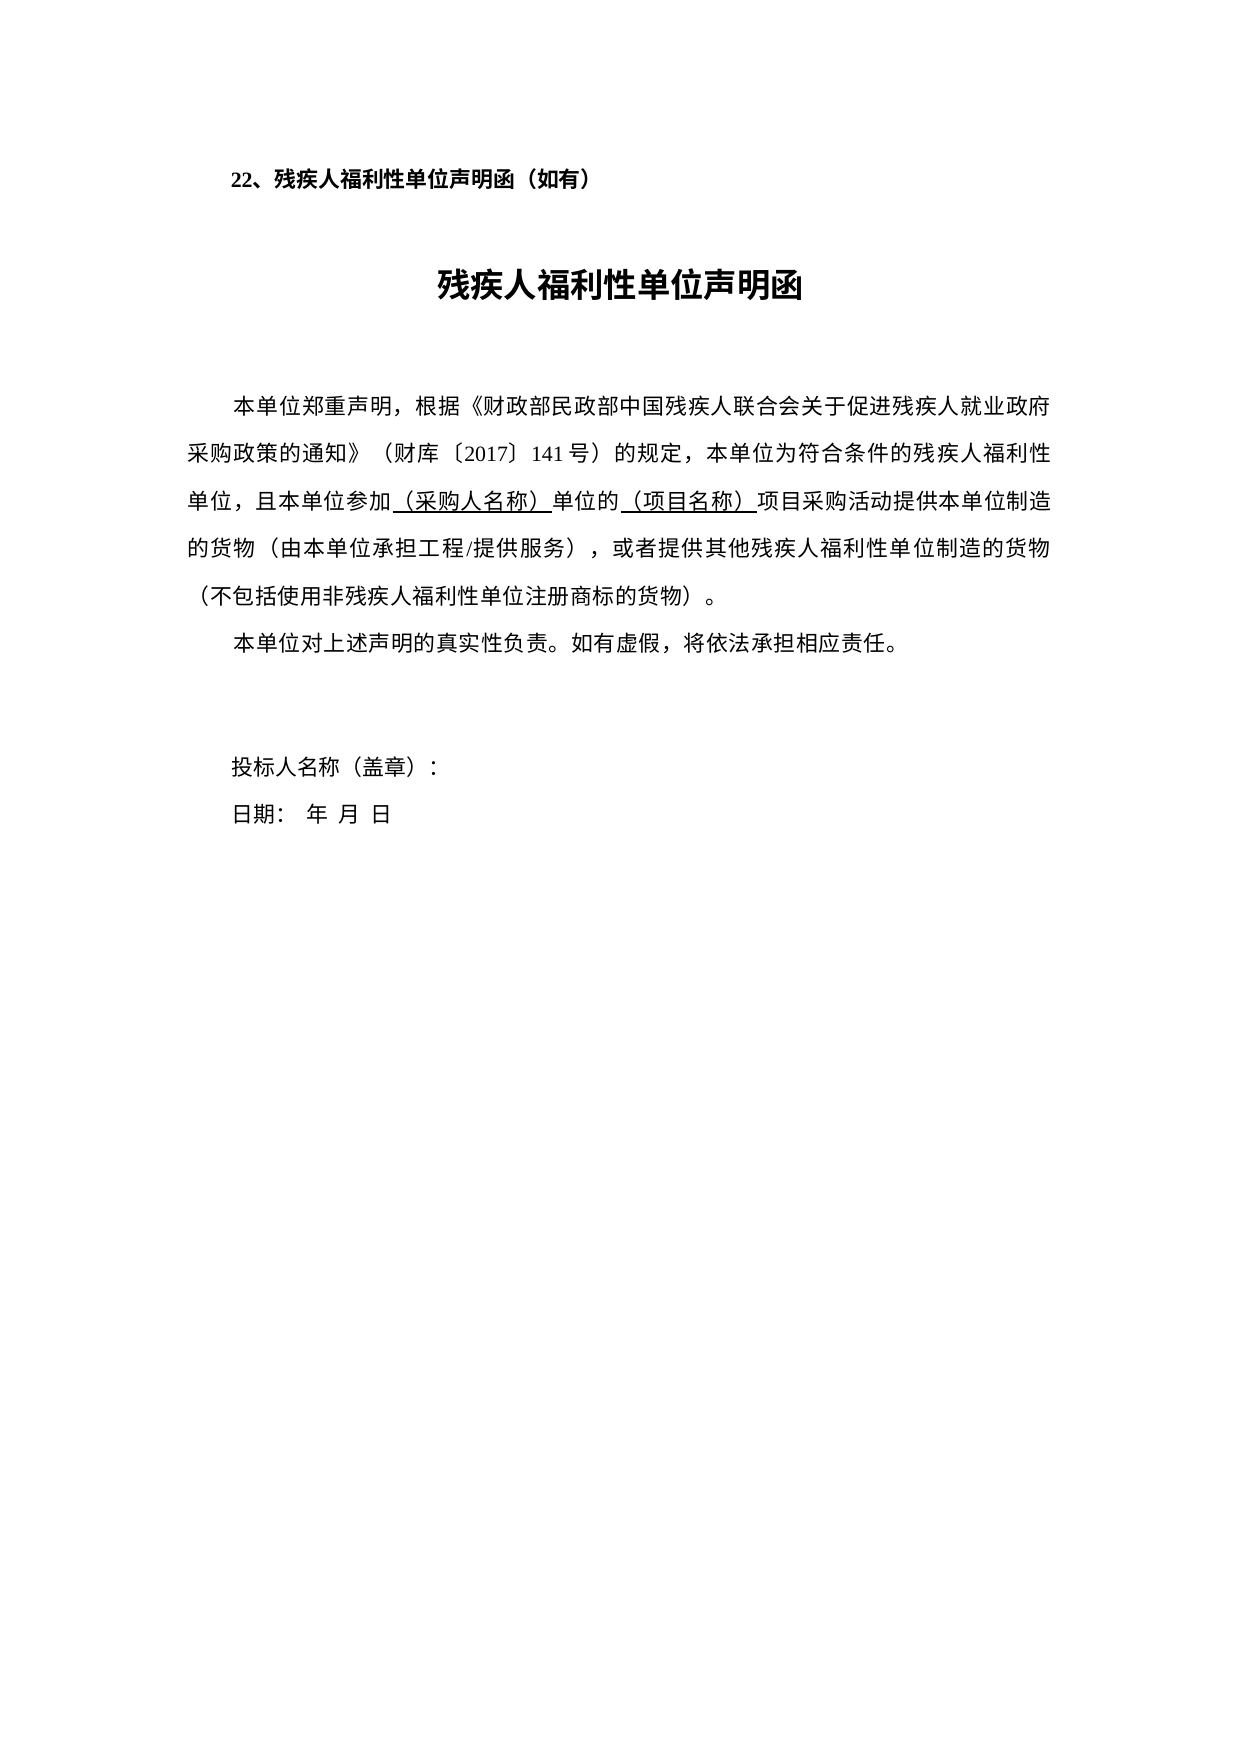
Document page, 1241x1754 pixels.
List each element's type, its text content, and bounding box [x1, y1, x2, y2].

text 本单位郑重声明，根据《财政部民政部中国残疾人联合会关于促进残疾人就业政府采购政策的通知》（财库〔2017〕141号）的规定，本单位为符合条件的残疾人福利性单位，且本单位参加（采购人名称）单位的（项目名称）项目采购活动提供本单位制造的货物（由本单位承担工程/提供服务），或者提供其他残疾人福利性单位制造的货物（不包括使用非残疾人福利性单位注册商标的货物）。 [187, 389, 1053, 611]
text 本单位对上述声明的真实性负责。如有虚假，将依法承担相应责任。 [187, 626, 1053, 658]
text 投标人名称（盖章）： [187, 749, 1053, 781]
subtitle 22、残疾人福利性单位声明函（如有） [187, 162, 1053, 194]
text 残疾人福利性单位声明函 [187, 259, 1053, 307]
text 日期： 年 月 日 [187, 797, 1053, 829]
